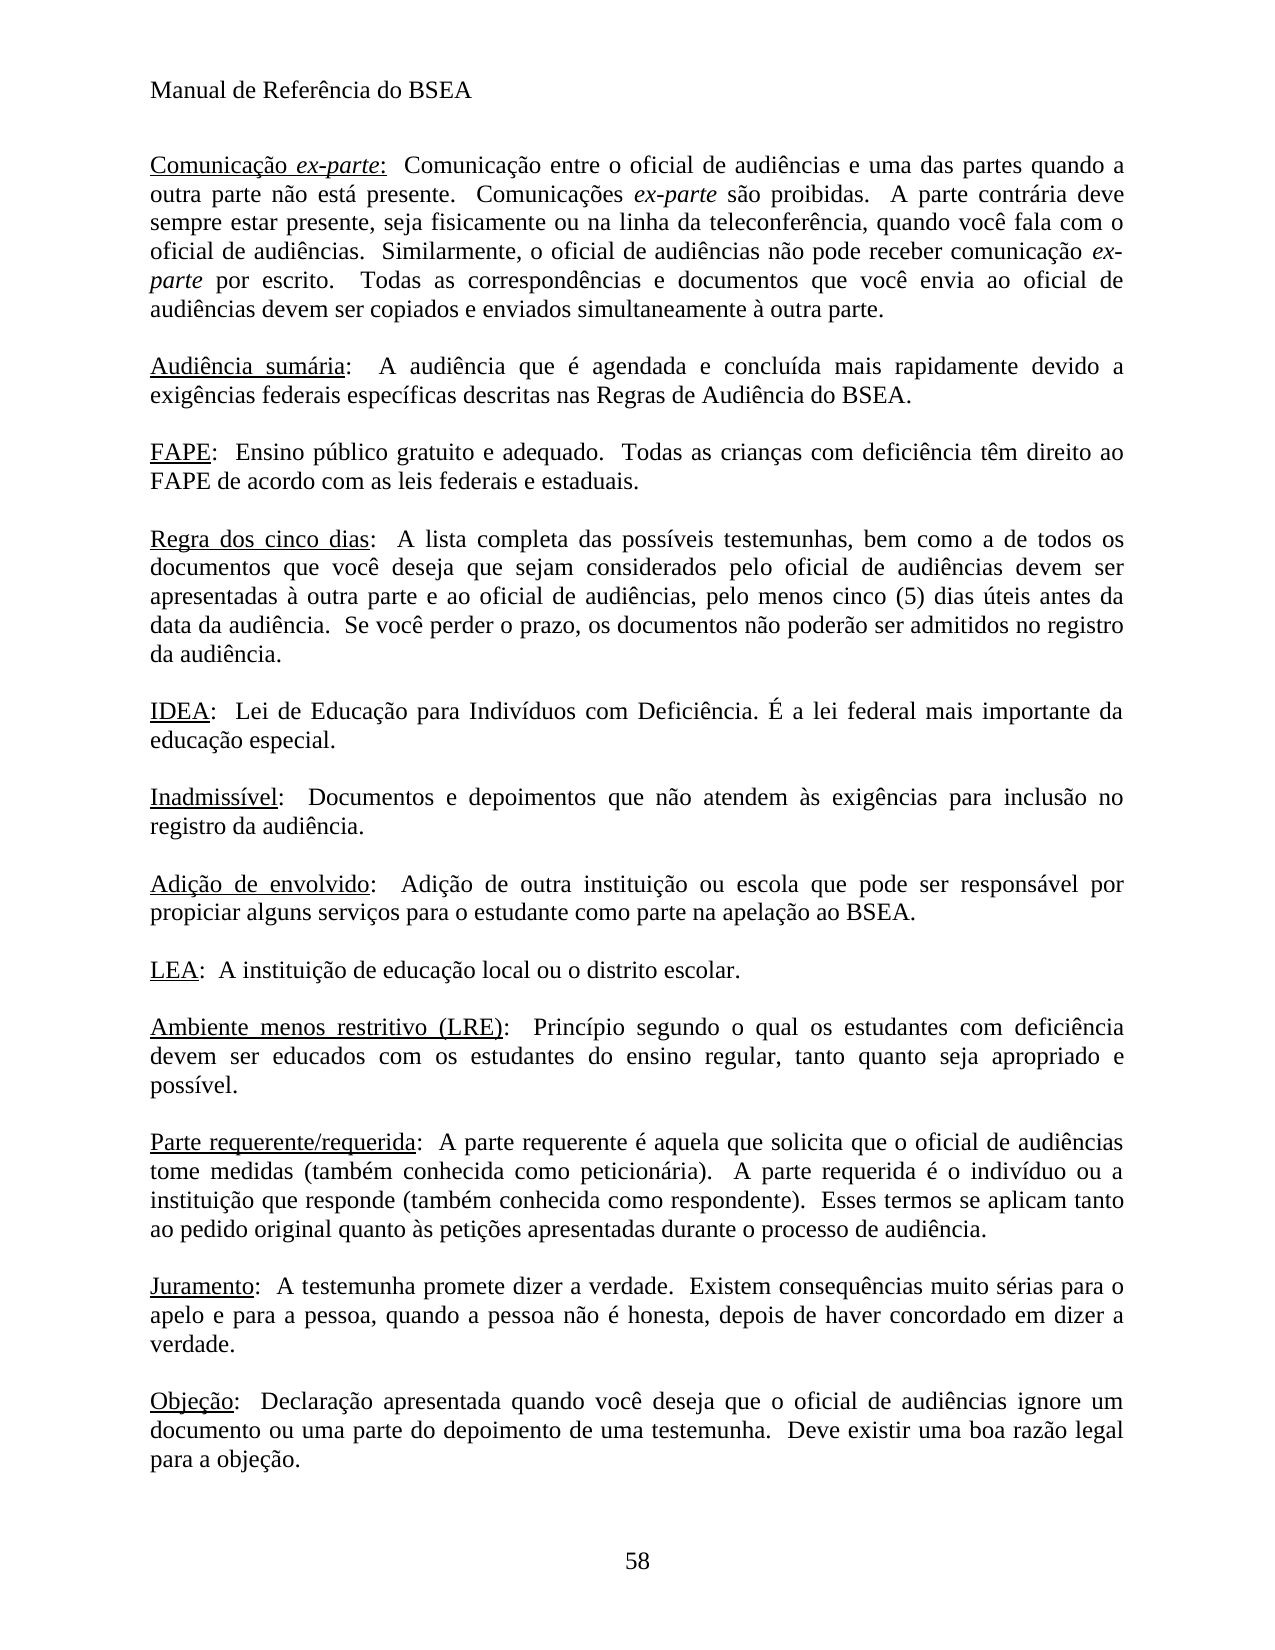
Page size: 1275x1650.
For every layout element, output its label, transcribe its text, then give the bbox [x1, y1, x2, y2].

text Ambiente menos restritivo (LRE): Princípio segundo o qual os estudantes com deficiência devem ser educados com os estudantes do ensino regular, tanto quanto seja apropriado e possível. [150, 1012, 1125, 1099]
text Juramento: A testemunha promete dizer a verdade. Existem consequências muito sérias para o apelo e para a pessoa, quando a pessoa não é honesta, depois de haver concordado em dizer a verdade. [150, 1271, 1125, 1357]
text LEA: A instituição de educação local ou o distrito escolar. [150, 955, 1125, 984]
text Objeção: Declaração apresentada quando você deseja que o oficial de audiências ignore um documento ou uma parte do depoimento de uma testemunha. Deve existir uma boa razão legal para a objeção. [150, 1386, 1125, 1472]
text Comunicação ex-parte: Comunicação entre o oficial de audiências e uma das partes quando a outra parte não está presente. Comunicações ex-parte são proibidas. A parte contrária deve sempre estar presente, seja fisicamente ou na linha da teleconferência, quando você fala com o oficial de audiências. Similarmente, o oficial de audiências não pode receber comunicação ex-parte por escrito. Todas as correspondências e documentos que você envia ao oficial de audiências devem ser copiados e enviados simultaneamente à outra parte. [150, 150, 1125, 322]
text Regra dos cinco dias: A lista completa das possíveis testemunhas, bem como a de todos os documentos que você deseja que sejam considerados pelo oficial de audiências devem ser apresentadas à outra parte e ao oficial de audiências, pelo menos cinco (5) dias úteis antes da data da audiência. Se você perder o prazo, os documentos não poderão ser admitidos no registro da audiência. [150, 524, 1125, 667]
text FAPE: Ensino público gratuito e adequado. Todas as crianças com deficiência têm direito ao FAPE de acordo com as leis federais e estaduais. [150, 437, 1125, 495]
text Inadmissível: Documentos e depoimentos que não atendem às exigências para inclusão no registro da audiência. [150, 782, 1125, 840]
text IDEA: Lei de Educação para Indivíduos com Deficiência. É a lei federal mais importante da educação especial. [150, 696, 1125, 754]
text Parte requerente/requerida: A parte requerente é aquela que solicita que o oficial de audiências tome medidas (também conhecida como peticionária). A parte requerida é o indivíduo ou a instituição que responde (também conhecida como respondente). Esses termos se aplicam tanto ao pedido original quanto às petições apresentadas durante o processo de audiência. [150, 1127, 1125, 1242]
text Audiência sumária: A audiência que é agendada e concluída mais rapidamente devido a exigências federais específicas descritas nas Regras de Audiência do BSEA. [150, 351, 1125, 409]
text Adição de envolvido: Adição de outra instituição ou escola que pode ser responsável por propiciar alguns serviços para o estudante como parte na apelação ao BSEA. [150, 869, 1125, 926]
